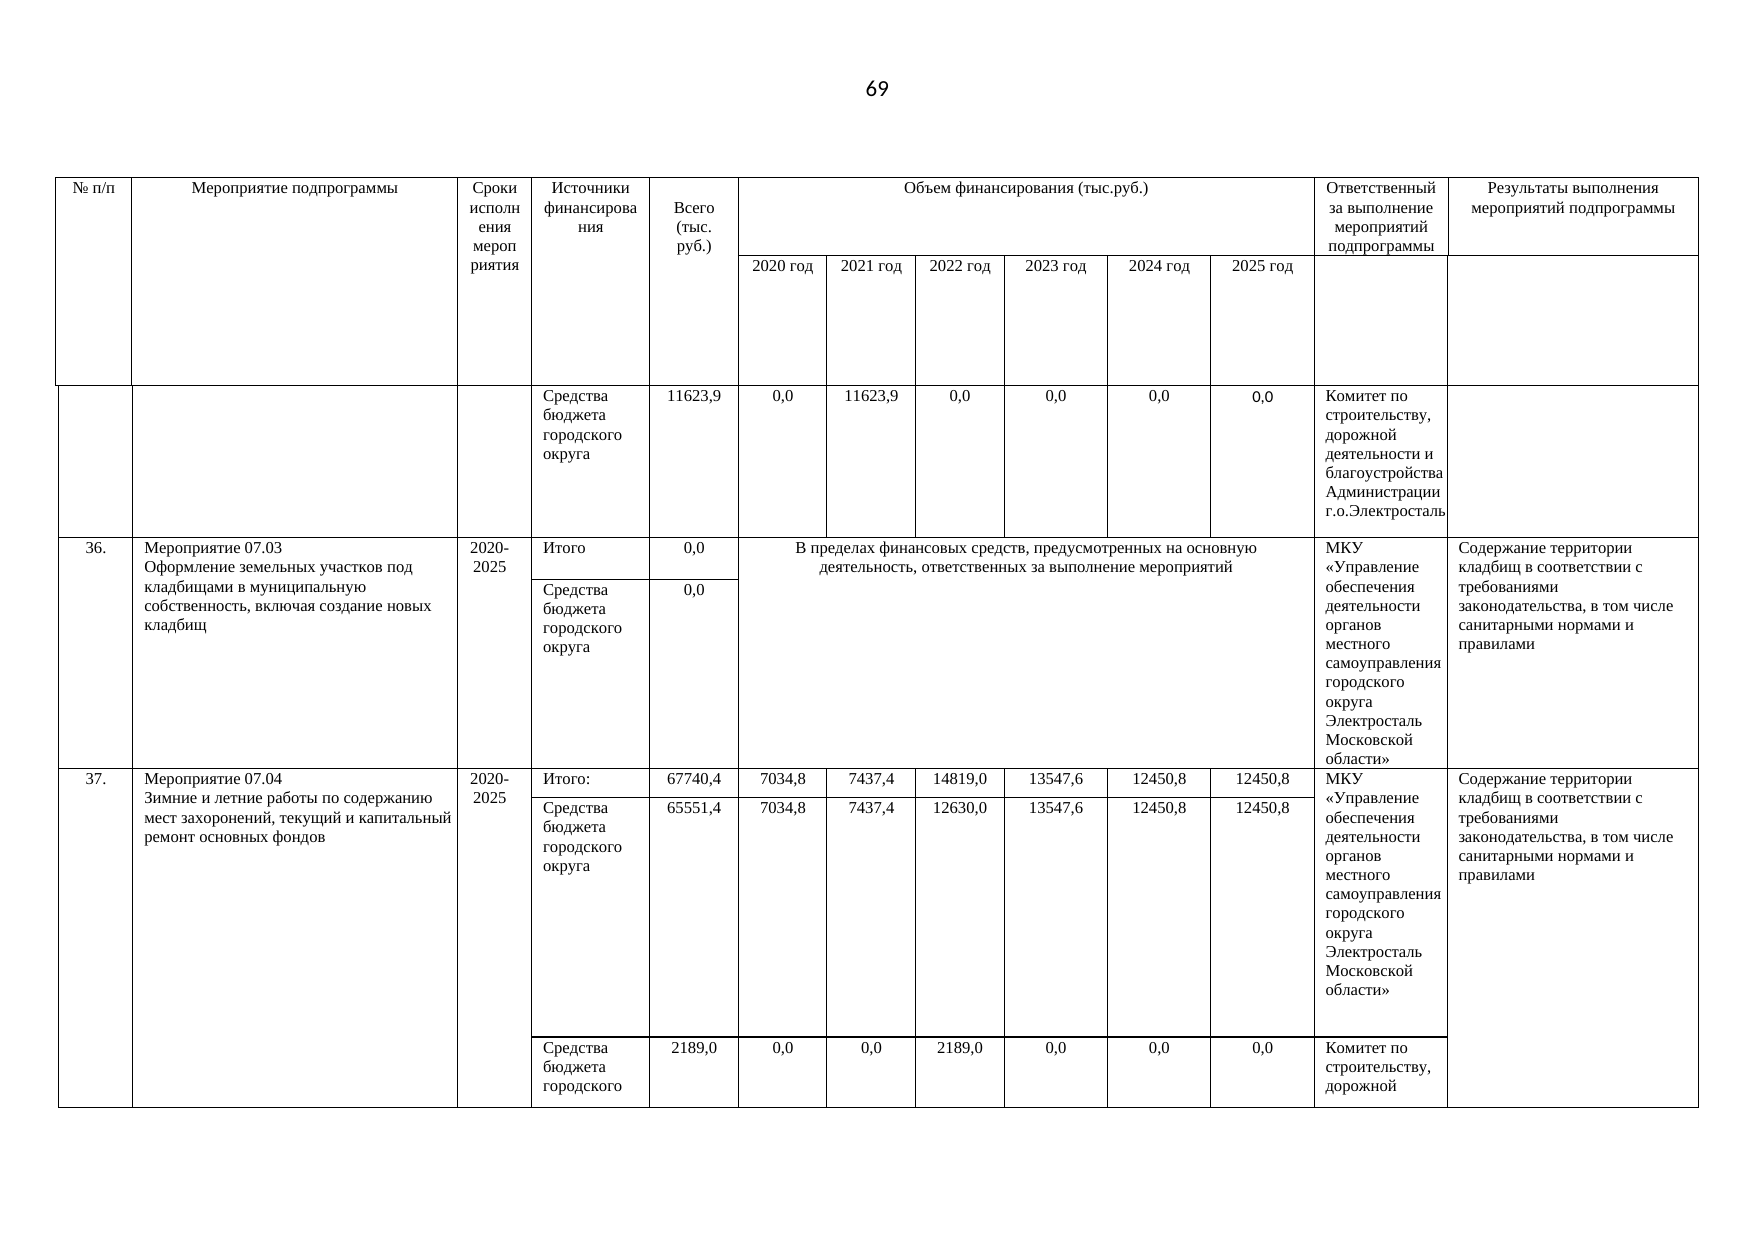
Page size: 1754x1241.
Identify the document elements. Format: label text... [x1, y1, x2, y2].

table_cell 2020 год [739, 256, 826, 385]
table_cell 2020-2025 [458, 769, 531, 1107]
table_cell 2022 год [916, 256, 1004, 385]
table_cell Средства бюджета городского округа [532, 580, 649, 768]
table_cell 7034,8 [739, 798, 826, 1036]
table_cell Средства бюджета городского округа [532, 386, 649, 537]
table_cell 11623,9 [650, 386, 738, 537]
table_cell 0,0 [916, 386, 1004, 537]
table_cell 2024 год [1108, 256, 1210, 385]
table_cell Мероприятие 07.03 Оформление земельных участков под кладбищами в муниципальную собственность, включая создание новых кладбищ [133, 538, 457, 768]
table_cell 11623,9 [827, 386, 915, 537]
table_cell 2189,0 [650, 1038, 738, 1107]
table_cell 2021 год [827, 256, 915, 385]
table_cell Средства бюджета городского округа [532, 1038, 649, 1107]
table_cell 2020-2025 [458, 538, 531, 768]
table_cell 12630,0 [916, 798, 1004, 1036]
table_cell 0,0 [1108, 1038, 1210, 1107]
table_header Результаты выполнения мероприятий подпрограммы [1449, 178, 1698, 255]
table_cell 7034,8 [739, 769, 826, 797]
table_cell 2023 год [1005, 256, 1107, 385]
table_header Объем финансирования (тыс.руб.) [739, 178, 1314, 255]
table_cell В пределах финансовых средств, предусмотренных на основную деятельность, ответственных за выполнение мероприятий [739, 538, 1314, 768]
table_cell Итого: [532, 769, 649, 797]
table_header Мероприятие подпрограммы [132, 178, 457, 385]
table_cell 13547,6 [1005, 798, 1107, 1036]
table_cell Комитет по строительству, дорожной деятельности и благоустройства Администрации г.о.Электросталь [1315, 386, 1447, 537]
table_cell 0,0 [1005, 1038, 1107, 1107]
table_cell 0,0 [1211, 386, 1314, 537]
table_cell 2025 год [1211, 256, 1314, 385]
table_cell 0,0 [827, 1038, 915, 1107]
table_cell 13547,6 [1005, 769, 1107, 797]
table_cell 0,0 [650, 580, 738, 768]
table_cell 65551,4 [650, 798, 738, 1036]
table_cell 12450,8 [1211, 769, 1314, 797]
table_cell 67740,4 [650, 769, 738, 797]
table_header Сроки исполнения мероприятия [458, 178, 531, 385]
table_cell МКУ «Управление обеспечения деятельности органов местного самоуправления городского округа Электросталь Московской области» [1315, 538, 1447, 768]
table_cell 0,0 [739, 386, 826, 537]
table_cell 0,0 [650, 538, 738, 579]
table_cell 0,0 [739, 1038, 826, 1107]
table_cell 36. [59, 538, 132, 768]
table_cell 12450,8 [1108, 769, 1210, 797]
table_cell Итого [532, 538, 649, 579]
table_cell 12450,8 [1211, 798, 1314, 1036]
table_cell 14819,0 [916, 769, 1004, 797]
table_cell МКУ «Управление обеспечения деятельности органов местного самоуправления городского округа Электросталь Московской области» [1315, 769, 1447, 1036]
table_cell Содержание территории кладбищ в соответствии с требованиями законодательства, в том числе санитарными нормами и правилами [1448, 769, 1698, 1107]
table_header Всего (тыс. руб.) [650, 178, 738, 385]
table_cell 7437,4 [827, 769, 915, 797]
table_header № п/п [56, 178, 131, 385]
table_cell 0,0 [1005, 386, 1107, 537]
table_cell 2189,0 [916, 1038, 1004, 1107]
table_header Ответственный за выполнение мероприятий подпрограммы [1315, 178, 1448, 255]
table_cell 0,0 [1108, 386, 1210, 537]
table_cell Комитет по строительству, дорожной деятельности и благоустройства Администрации г.о.Электросталь [1315, 1038, 1447, 1107]
table_cell [1315, 256, 1447, 385]
table_cell Содержание территории кладбищ в соответствии с требованиями законодательства, в том числе санитарными нормами и правилами [1448, 538, 1698, 768]
table_cell Средства бюджета городского округа [532, 798, 649, 1036]
table_header Источники финансирования [532, 178, 649, 385]
table_cell [1448, 256, 1698, 385]
table_cell 7437,4 [827, 798, 915, 1036]
table_cell 12450,8 [1108, 798, 1210, 1036]
table_cell 37. [59, 769, 132, 1107]
table_cell Мероприятие 07.04 Зимние и летние работы по содержанию мест захоронений, текущий и капитальный ремонт основных фондов [133, 769, 457, 1107]
table_cell 0,0 [1211, 1038, 1314, 1107]
